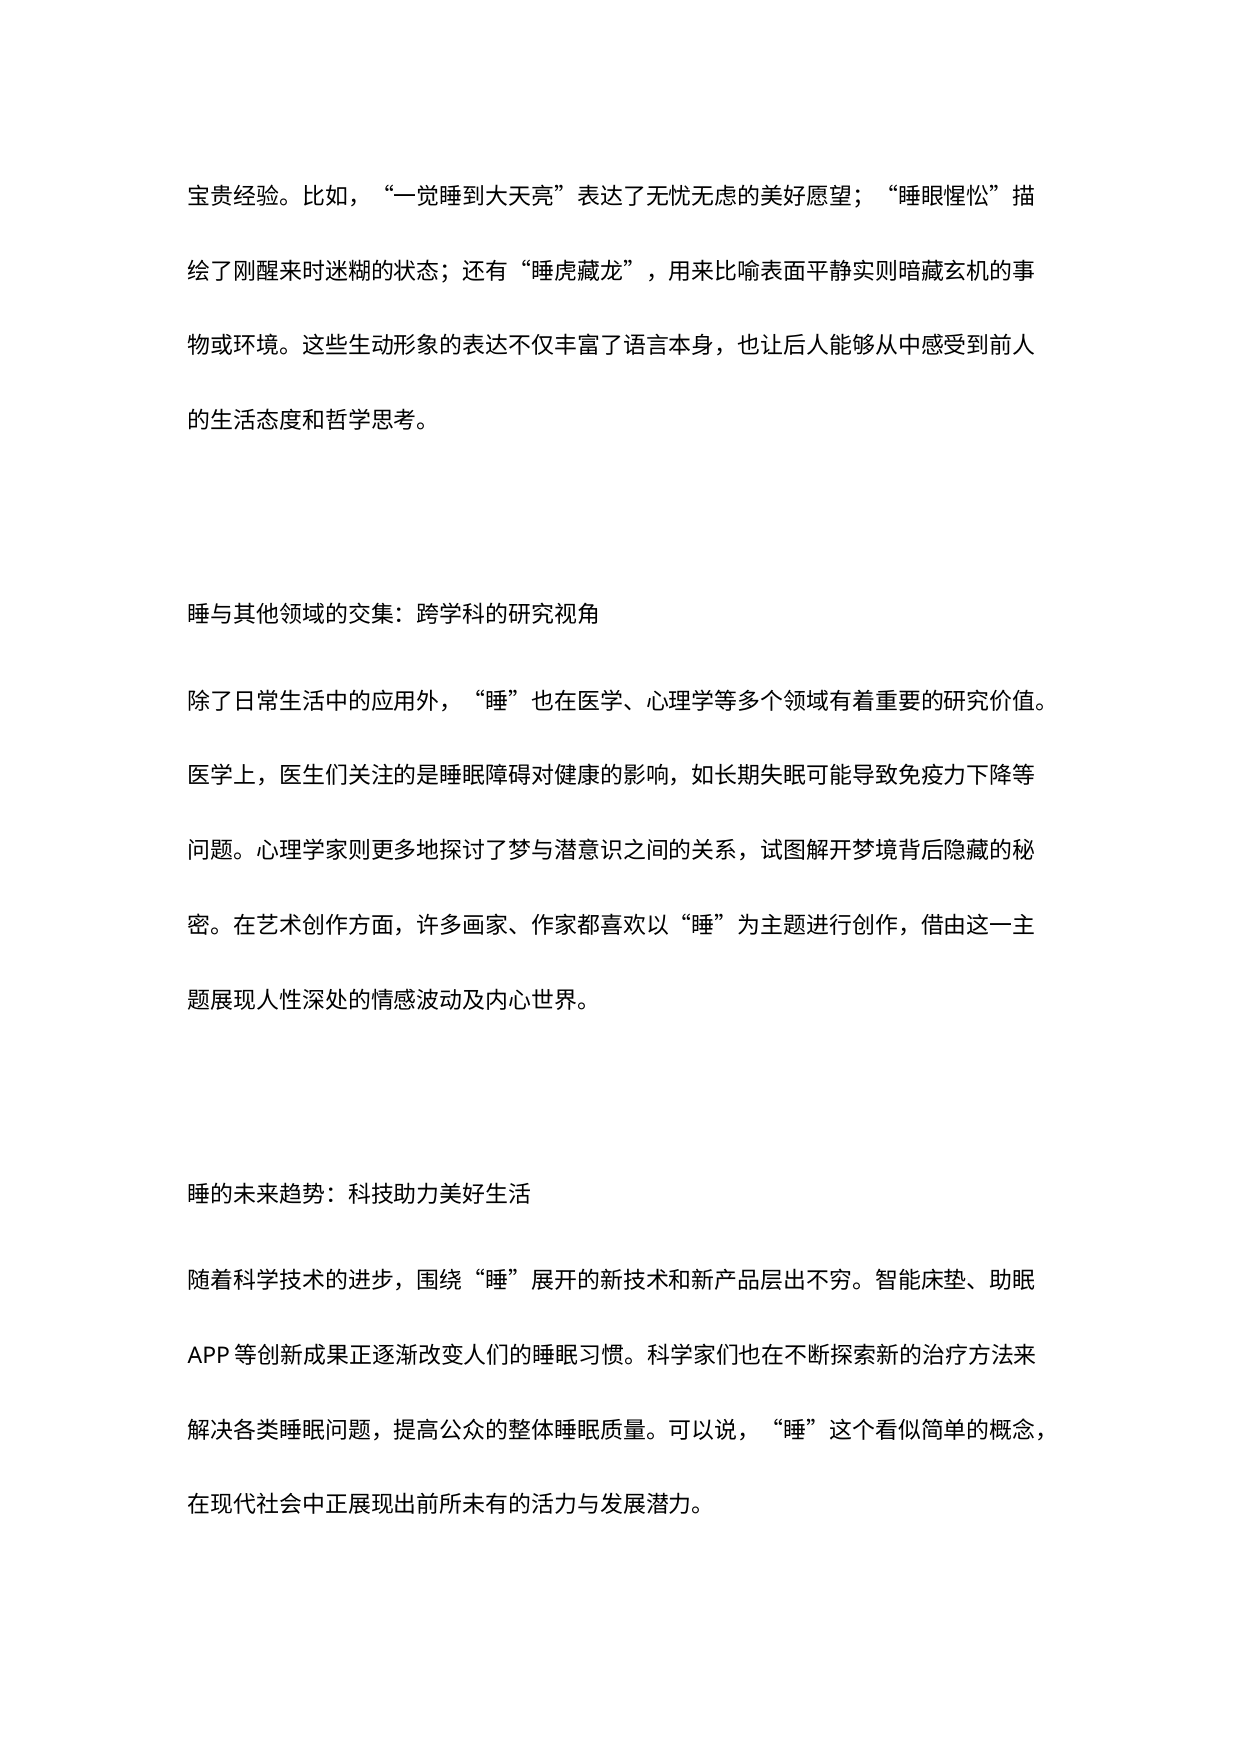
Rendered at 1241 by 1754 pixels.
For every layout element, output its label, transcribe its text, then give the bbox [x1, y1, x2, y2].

text 睡与其他领域的交集：跨学科的研究视角 [187, 580, 1053, 645]
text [187, 162, 1053, 451]
text 睡的未来趋势：科技助力美好生活 [187, 1160, 1053, 1225]
text 随着科学技术的进步，围绕“睡”展开的新技术和新产品层出不穷。智能床垫、助眠APP等创新成果正逐渐改变人们的睡眠习惯。科学家们也在不断探索新的治疗方法来解决各类睡眠问题，提高公众的整体睡眠质量。可以说，“睡”这个看似简单的概念，在现代社会中正展现出前所未有的活力与发展潜力。 [187, 1246, 1053, 1536]
text 除了日常生活中的应用外，“睡”也在医学、心理学等多个领域有着重要的研究价值。医学上，医生们关注的是睡眠障碍对健康的影响，如长期失眠可能导致免疫力下降等问题。心理学家则更多地探讨了梦与潜意识之间的关系，试图解开梦境背后隐藏的秘密。在艺术创作方面，许多画家、作家都喜欢以“睡”为主题进行创作，借由这一主题展现人性深处的情感波动及内心世界。 [187, 667, 1053, 1031]
